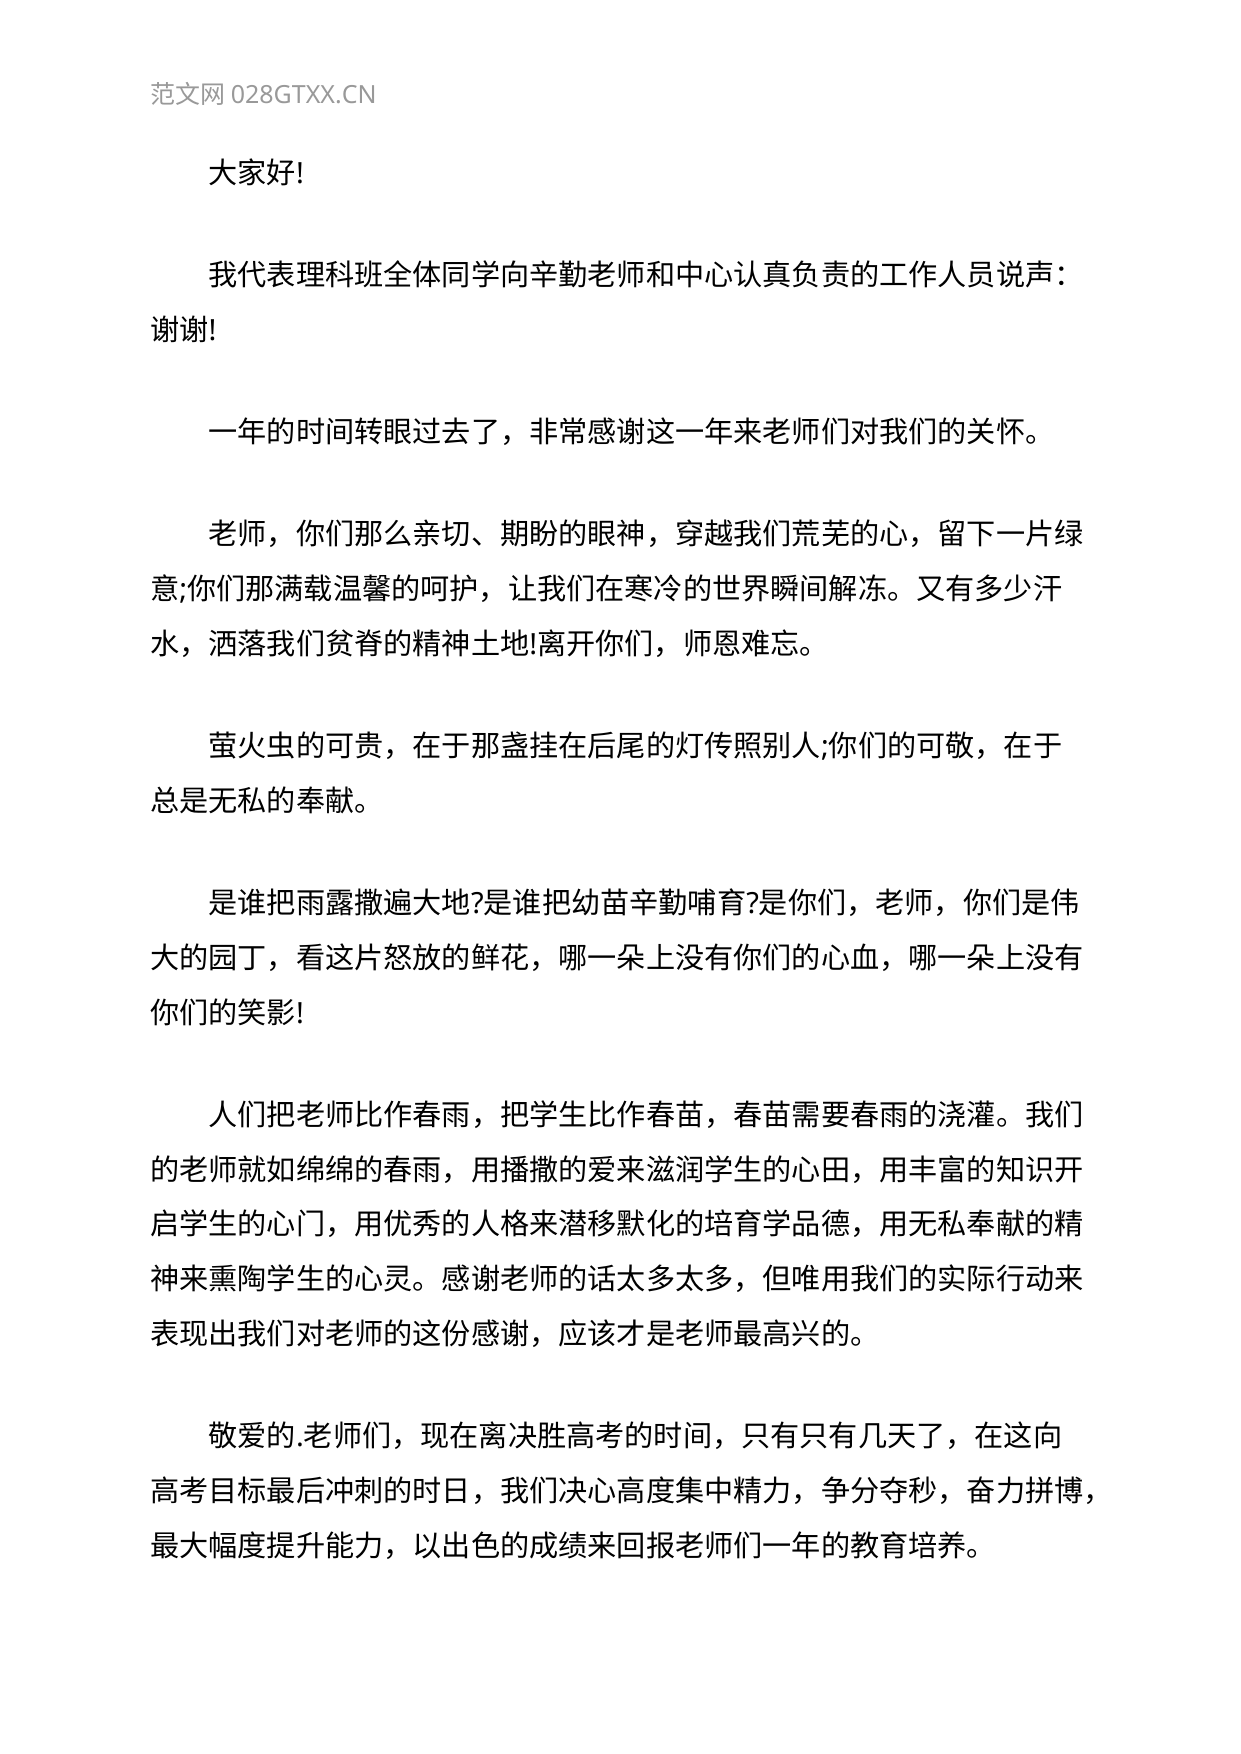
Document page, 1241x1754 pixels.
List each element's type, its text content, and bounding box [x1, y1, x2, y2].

text 老师，你们那么亲切、期盼的眼神，穿越我们荒芜的心，留下一片绿意;你们那满载温馨的呵护，让我们在寒冷的世界瞬间解冻。又有多少汗水，洒落我们贫脊的精神土地!离开你们，师恩难忘。 [150, 511, 1090, 663]
text 萤火虫的可贵，在于那盏挂在后尾的灯传照别人;你们的可敬，在于总是无私的奉献。 [150, 722, 1090, 820]
text 是谁把雨露撒遍大地?是谁把幼苗辛勤哺育?是你们，老师，你们是伟大的园丁，看这片怒放的鲜花，哪一朵上没有你们的心血，哪一朵上没有你们的笑影! [150, 879, 1090, 1032]
text 大家好! [150, 150, 1090, 192]
text 人们把老师比作春雨，把学生比作春苗，春苗需要春雨的浇灌。我们的老师就如绵绵的春雨，用播撒的爱来滋润学生的心田，用丰富的知识开启学生的心门，用优秀的人格来潜移默化的培育学品德，用无私奉献的精神来熏陶学生的心灵。感谢老师的话太多太多，但唯用我们的实际行动来表现出我们对老师的这份感谢，应该才是老师最高兴的。 [150, 1091, 1090, 1353]
text 一年的时间转眼过去了，非常感谢这一年来老师们对我们的关怀。 [150, 409, 1090, 451]
text 敬爱的.老师们，现在离决胜高考的时间，只有只有几天了，在这向高考目标最后冲刺的时日，我们决心高度集中精力，争分夺秒，奋力拼博，最大幅度提升能力，以出色的成绩来回报老师们一年的教育培养。 [150, 1412, 1090, 1565]
text 我代表理科班全体同学向辛勤老师和中心认真负责的工作人员说声：谢谢! [150, 252, 1090, 349]
